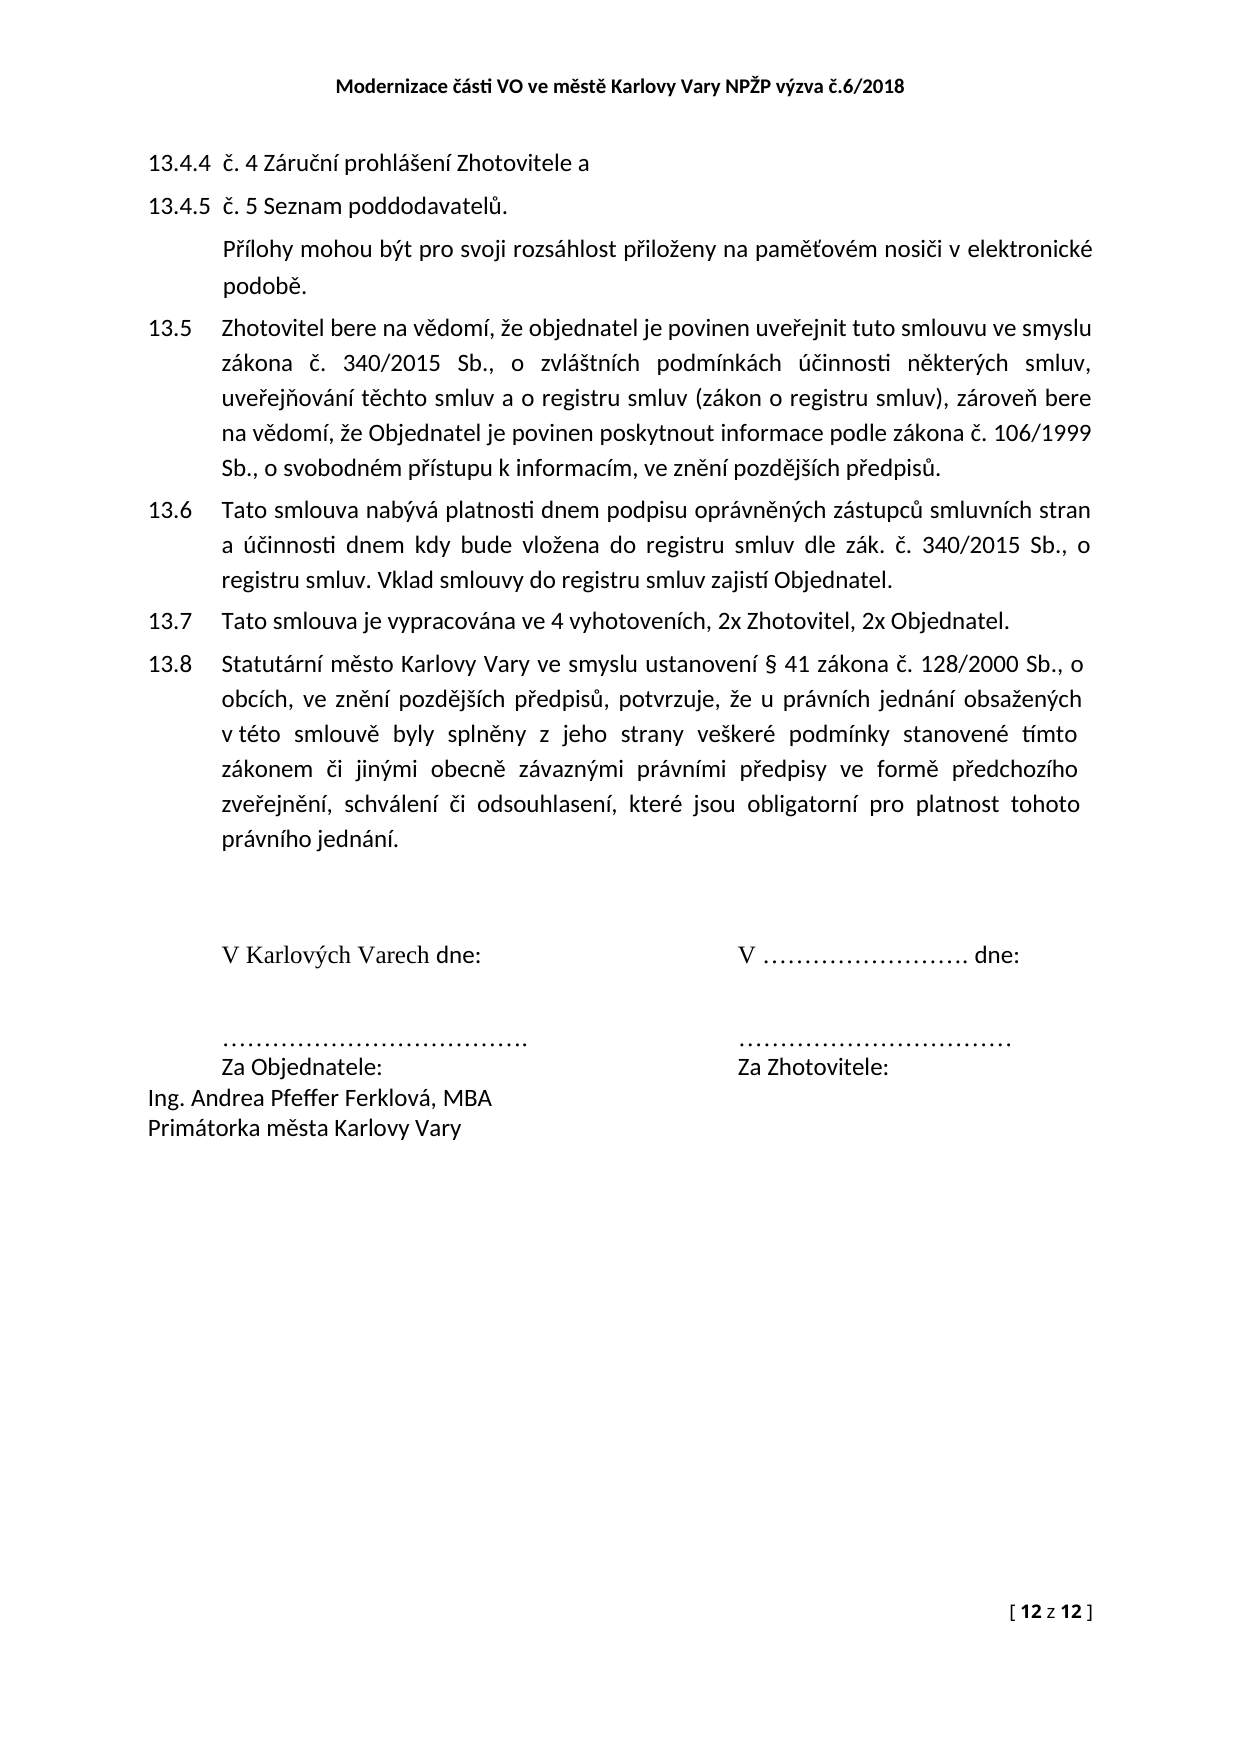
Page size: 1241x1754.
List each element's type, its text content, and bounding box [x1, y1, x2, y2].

text Za Objednatele: Za Zhotovitele: [148, 1051, 1093, 1082]
text V Karlových Varech dne: V ……………………. dne: [148, 939, 1093, 970]
text ………………………………. …………………………… [148, 1023, 1093, 1051]
text Přílohy mohou být pro svoji rozsáhlost přiloženy na paměťovém nosiči v elektronické podobě. [223, 233, 1093, 300]
list č. 5 Seznam poddodavatelů. [148, 190, 1093, 221]
list Tato smlouva nabývá platnosti dnem podpisu oprávněných zástupců smluvních stran a účinnosti dnem kdy bude vložena do registru smluv dle zák. č. 340/2015 Sb., o registru smluv. Vklad smlouvy do registru smluv zajistí Objednatel. [148, 494, 1093, 594]
list Zhotovitel bere na vědomí, že objednatel je povinen uveřejnit tuto smlouvu ve smyslu zákona č. 340/2015 Sb., o zvláštních podmínkách účinnosti některých smluv, uveřejňování těchto smluv a o registru smluv (zákon o registru smluv), zároveň bere na vědomí, že Objednatel je povinen poskytnout informace podle zákona č. 106/1999 Sb., o svobodném přístupu k informacím, ve znění pozdějších předpisů. [148, 313, 1093, 483]
text 13.8 Statutární město Karlovy Vary ve smyslu ustanovení § 41 zákona č. 128/2000 Sb., o obcích, ve znění pozdějších předpisů, potvrzuje, že u právních jednání obsažených v této smlouvě byly splněny z jeho strany veškeré podmínky stanovené tímto zákonem či jinými obecně závaznými právními předpisy ve formě předchozího zveřejnění, schválení či odsouhlasení, které jsou obligatorní pro platnost tohoto právního jednání. [148, 648, 1093, 853]
list č. 4 Záruční prohlášení Zhotovitele a [148, 148, 1093, 178]
text Primátorka města Karlovy Vary [148, 1112, 1093, 1143]
text Ing. Andrea Pfeffer Ferklová, MBA [148, 1082, 1093, 1112]
list Tato smlouva je vypracována ve 4 vyhotoveních, 2x Zhotovitel, 2x Objednatel. [148, 605, 1093, 636]
